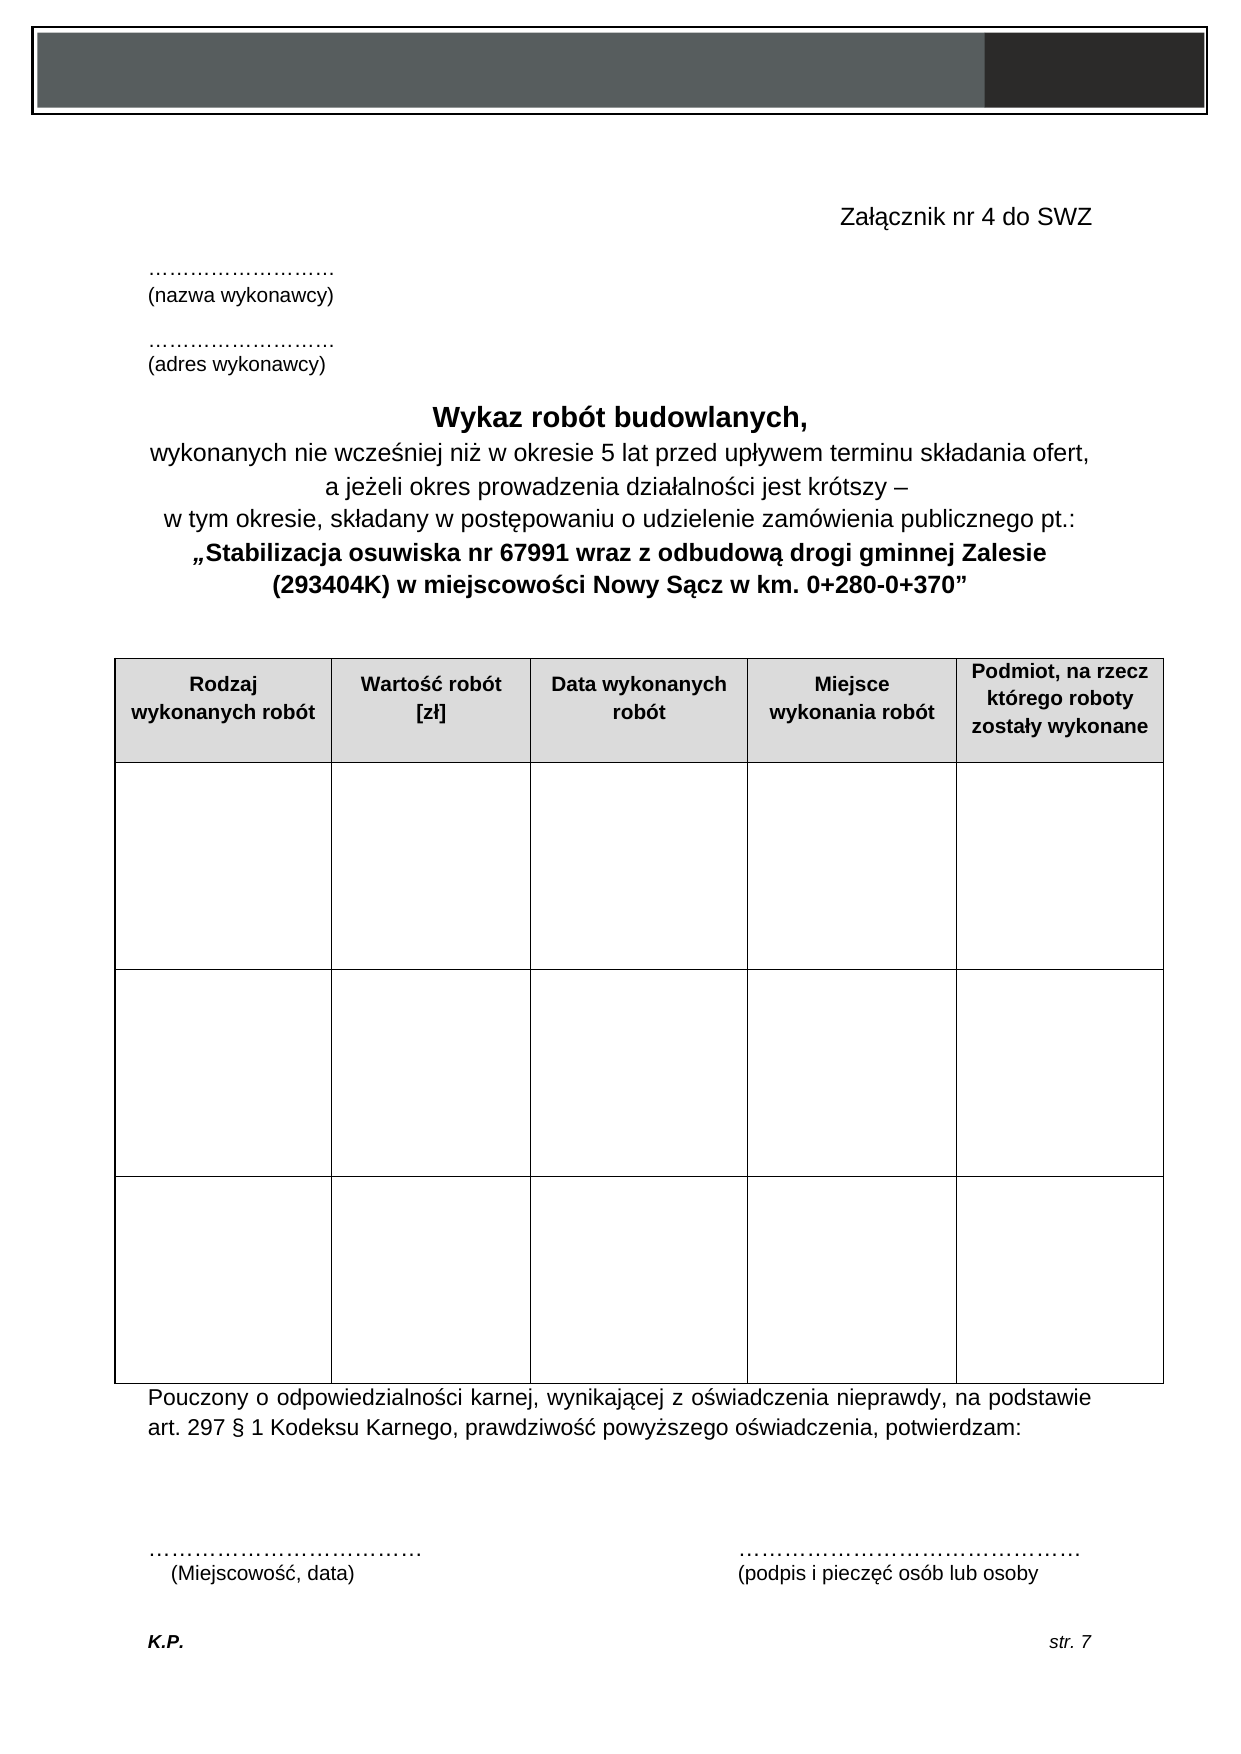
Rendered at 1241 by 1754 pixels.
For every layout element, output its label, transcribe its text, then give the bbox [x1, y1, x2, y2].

table_cell [332, 970, 530, 1176]
table_header Miejsce wykonania robót [748, 659, 956, 762]
text (adres wykonawcy) [148, 352, 1093, 376]
table_header Wartość robót [zł] [332, 659, 530, 762]
table_cell [332, 763, 530, 969]
table_cell [531, 1177, 747, 1382]
table_cell [748, 970, 956, 1176]
table_cell [748, 763, 956, 969]
text (nazwa wykonawcy) [148, 283, 1093, 307]
table_cell [116, 763, 331, 969]
table_header Data wykonanych robót [531, 659, 747, 762]
text Załącznik nr 4 do SWZ [148, 201, 1093, 230]
table_header Podmiot, na rzecz którego roboty zostały wykonane [957, 659, 1163, 762]
table_cell [332, 1177, 530, 1382]
table_cell [957, 1177, 1163, 1382]
table_cell [531, 970, 747, 1176]
table_header Rodzaj wykonanych robót [116, 659, 331, 762]
table_cell [957, 763, 1163, 969]
table_cell [957, 970, 1163, 1176]
table_cell [748, 1177, 956, 1382]
text Pouczony o odpowiedzialności karnej, wynikającej z oświadczenia nieprawdy, na podstawie art. 297 § 1 Kodeksu Karnego, prawdziwość powyższego oświadczenia, potwierdzam: [148, 1384, 1093, 1440]
text (Miejscowość, data) (podpis i pieczęć osób lub osoby [148, 1561, 1093, 1585]
text Wykaz robót budowlanych, [148, 400, 1093, 433]
text ……………………… [148, 255, 1093, 279]
table_cell [116, 1177, 331, 1382]
text ……………………… [148, 328, 1093, 352]
text ……………………………… ……………………………………… [148, 1534, 1093, 1561]
table_cell [116, 970, 331, 1176]
table_cell [531, 763, 747, 969]
text wykonanych nie wcześniej niż w okresie 5 lat przed upływem terminu składania ofert, a jeżeli okres prowadzenia działalności jest krótszy – w tym okresie, składany w postępowaniu o udzielenie zamówienia publicznego pt.: „Stabilizacja osuwiska nr 67991 wraz z odbudową drogi gminnej Zalesie (293404K) w miejscowości Nowy Sącz w km. 0+280-0+370” [148, 438, 1093, 599]
